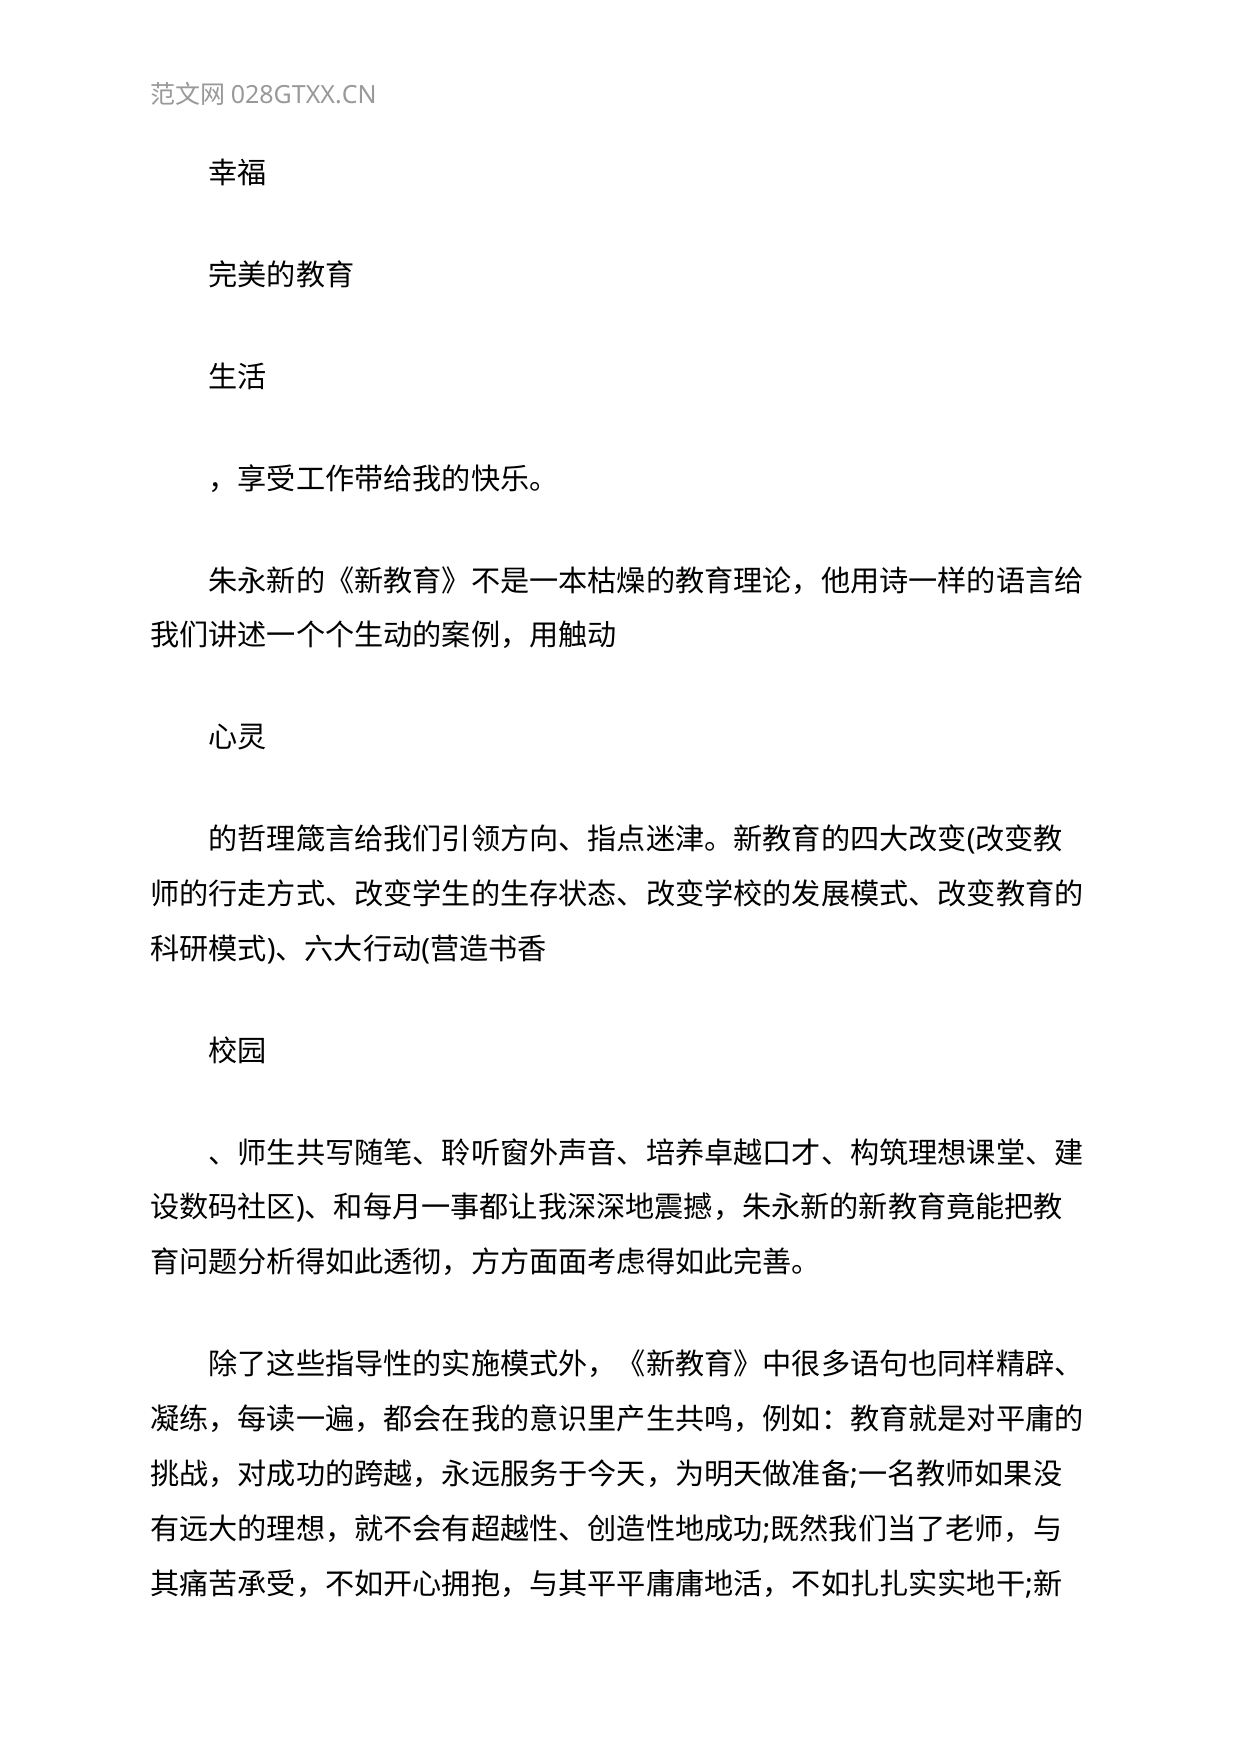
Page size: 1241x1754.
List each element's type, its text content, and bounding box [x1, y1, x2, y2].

text 的哲理箴言给我们引领方向、指点迷津。新教育的四大改变(改变教师的行走方式、改变学生的生存状态、改变学校的发展模式、改变教育的科研模式)、六大行动(营造书香 [150, 816, 1090, 968]
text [150, 1341, 1090, 1603]
text 幸福 [150, 150, 1090, 192]
text 心灵 [150, 714, 1090, 756]
text 、师生共写随笔、聆听窗外声音、培养卓越口才、构筑理想课堂、建设数码社区)、和每月一事都让我深深地震撼，朱永新的新教育竟能把教育问题分析得如此透彻，方方面面考虑得如此完善。 [150, 1129, 1090, 1281]
text 完美的教育 [150, 252, 1090, 294]
text 朱永新的《新教育》不是一本枯燥的教育理论，他用诗一样的语言给我们讲述一个个生动的案例，用触动 [150, 557, 1090, 654]
text ，享受工作带给我的快乐。 [150, 455, 1090, 498]
text 生活 [150, 353, 1090, 396]
text 校园 [150, 1027, 1090, 1070]
